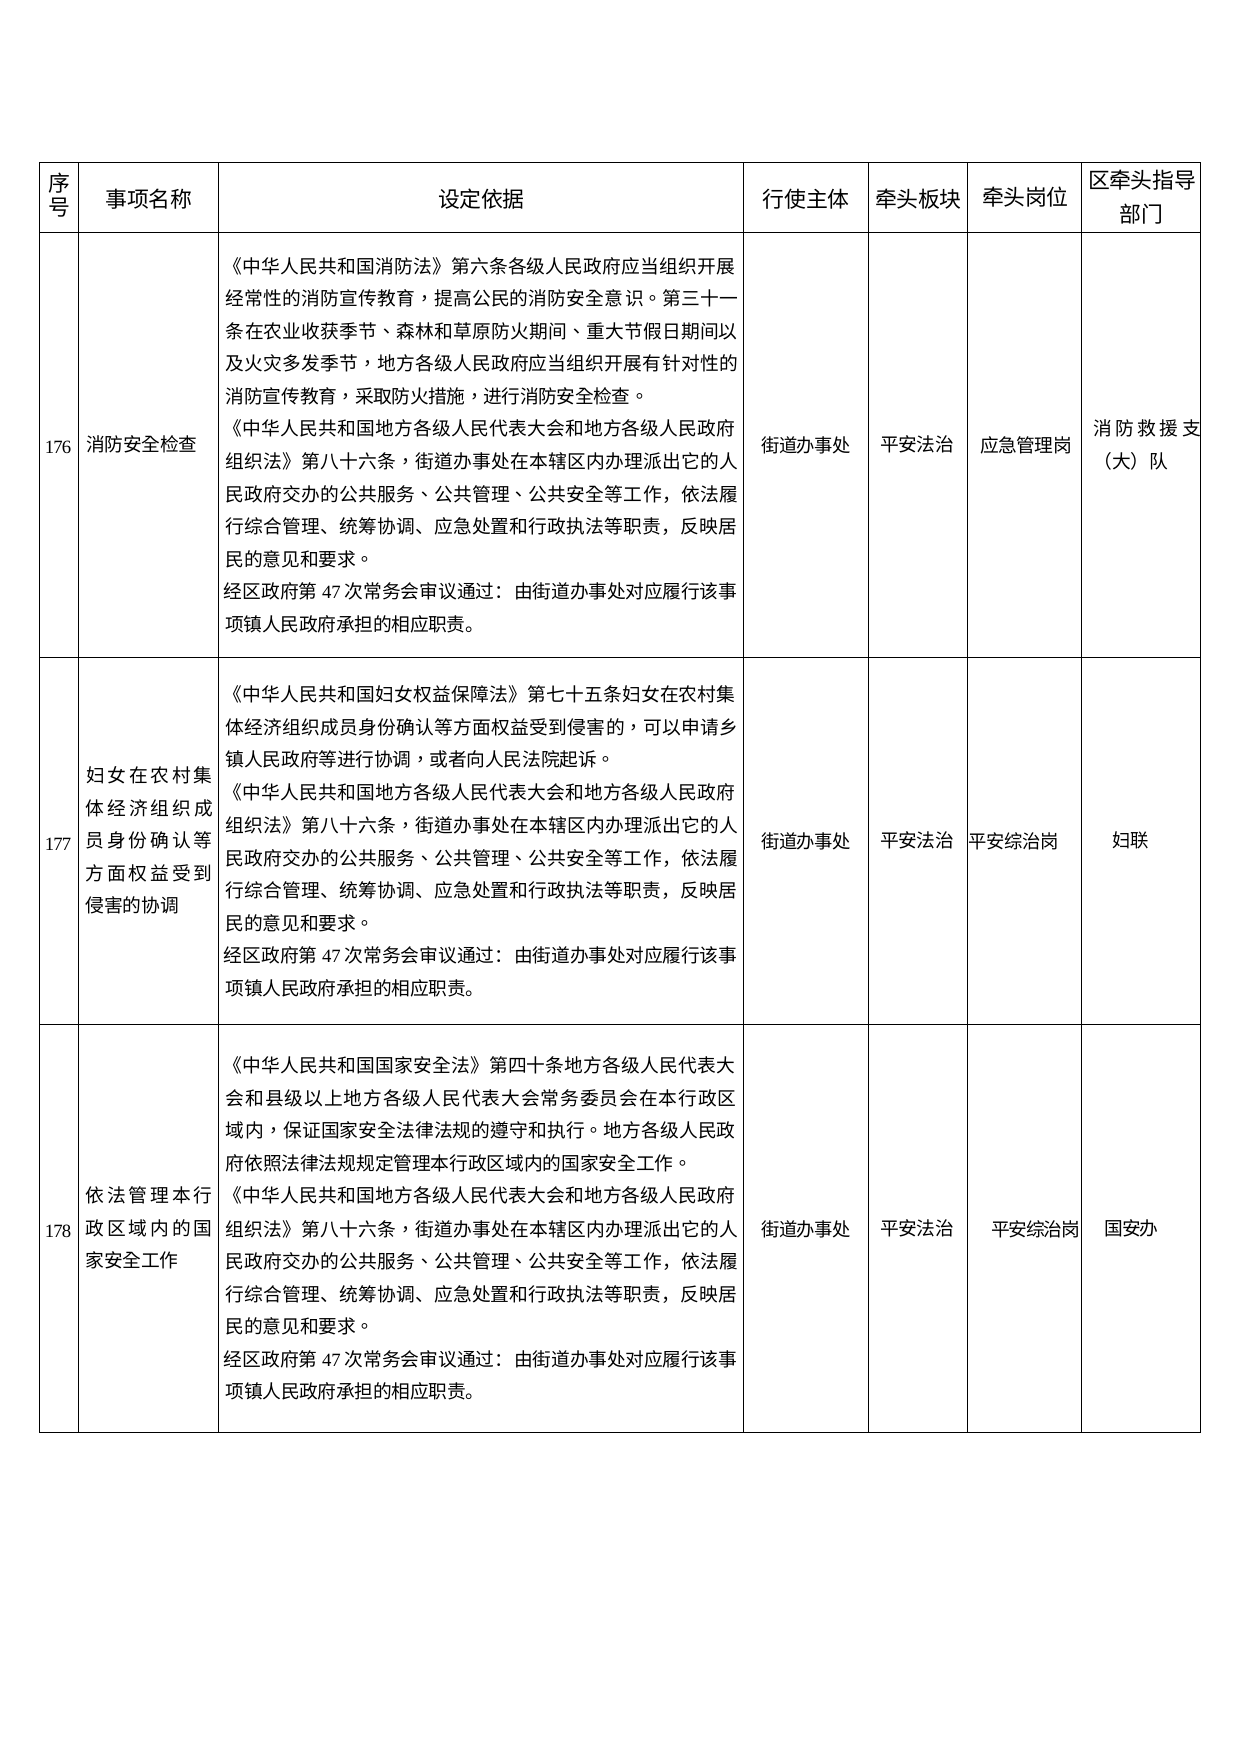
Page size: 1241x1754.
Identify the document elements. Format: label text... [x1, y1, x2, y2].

table_cell [40, 233, 78, 656]
table_cell 消防救援支（大）队 [1082, 233, 1200, 656]
table_cell [40, 1025, 78, 1431]
table_header 牵头岗位 [968, 163, 1081, 232]
table_cell 《中华人民共和国妇女权益保障法》第七十五条妇女在农村集体经济组织成员身份确认等方面权益受到侵害的，可以申请乡镇人民政府等进行协调，或者向人民法院起诉。 《中华人民共和国地方各级人民代表大会和地方各级人民政府组织法》第八十六条，街道办事处在本辖区内办理派出它的人民政府交办的公共服务、公共管理、公共安全等工作，依法履行综合管理、统筹协调、应急处置和行政执法等职责，反映居民的意见和要求。 经区政府第47次常务会审议通过：由街道办事处对应履行该事项镇人民政府承担的相应职责。 [219, 658, 743, 1024]
table_cell 应急管理岗 [968, 233, 1081, 656]
table_cell 平安综治岗 [968, 658, 1081, 1024]
table_cell 妇联 [1082, 658, 1200, 1024]
table_cell 依法管理本行政区域内的国家安全工作 [79, 1025, 218, 1431]
table_cell 《中华人民共和国消防法》第六条各级人民政府应当组织开展经常性的消防宣传教育，提高公民的消防安全意识。第三十一条在农业收获季节、森林和草原防火期间、重大节假日期间以及火灾多发季节，地方各级人民政府应当组织开展有针对性的消防宣传教育，采取防火措施，进行消防安全检查。 《中华人民共和国地方各级人民代表大会和地方各级人民政府组织法》第八十六条，街道办事处在本辖区内办理派出它的人民政府交办的公共服务、公共管理、公共安全等工作，依法履行综合管理、统筹协调、应急处置和行政执法等职责，反映居民的意见和要求。 经区政府第47次常务会审议通过：由街道办事处对应履行该事项镇人民政府承担的相应职责。 [219, 233, 743, 656]
table_cell 平安综治岗 [968, 1025, 1081, 1431]
table_header 牵头板块 [869, 163, 967, 232]
table_header 事项名称 [79, 163, 218, 232]
table_header 序号 [40, 163, 78, 232]
table_header 设定依据 [219, 163, 743, 232]
table_header 行使主体 [744, 163, 868, 232]
table_cell 街道办事处 [744, 1025, 868, 1431]
table_cell 街道办事处 [744, 658, 868, 1024]
table_header 区牵头指导部门 [1082, 163, 1200, 232]
table_cell 平安法治 [869, 1025, 967, 1431]
table_cell 消防安全检查 [79, 233, 218, 656]
table_cell 平安法治 [869, 658, 967, 1024]
table_cell 《中华人民共和国国家安全法》第四十条地方各级人民代表大会和县级以上地方各级人民代表大会常务委员会在本行政区域内，保证国家安全法律法规的遵守和执行。地方各级人民政府依照法律法规规定管理本行政区域内的国家安全工作。 《中华人民共和国地方各级人民代表大会和地方各级人民政府组织法》第八十六条，街道办事处在本辖区内办理派出它的人民政府交办的公共服务、公共管理、公共安全等工作，依法履行综合管理、统筹协调、应急处置和行政执法等职责，反映居民的意见和要求。 经区政府第47次常务会审议通过：由街道办事处对应履行该事项镇人民政府承担的相应职责。 [219, 1025, 743, 1431]
table_cell 妇女在农村集体经济组织成员身份确认等方面权益受到侵害的协调 [79, 658, 218, 1024]
table_cell 街道办事处 [744, 233, 868, 656]
table_cell 国安办 [1082, 1025, 1200, 1431]
table_cell [40, 658, 78, 1024]
table_cell 平安法治 [869, 233, 967, 656]
